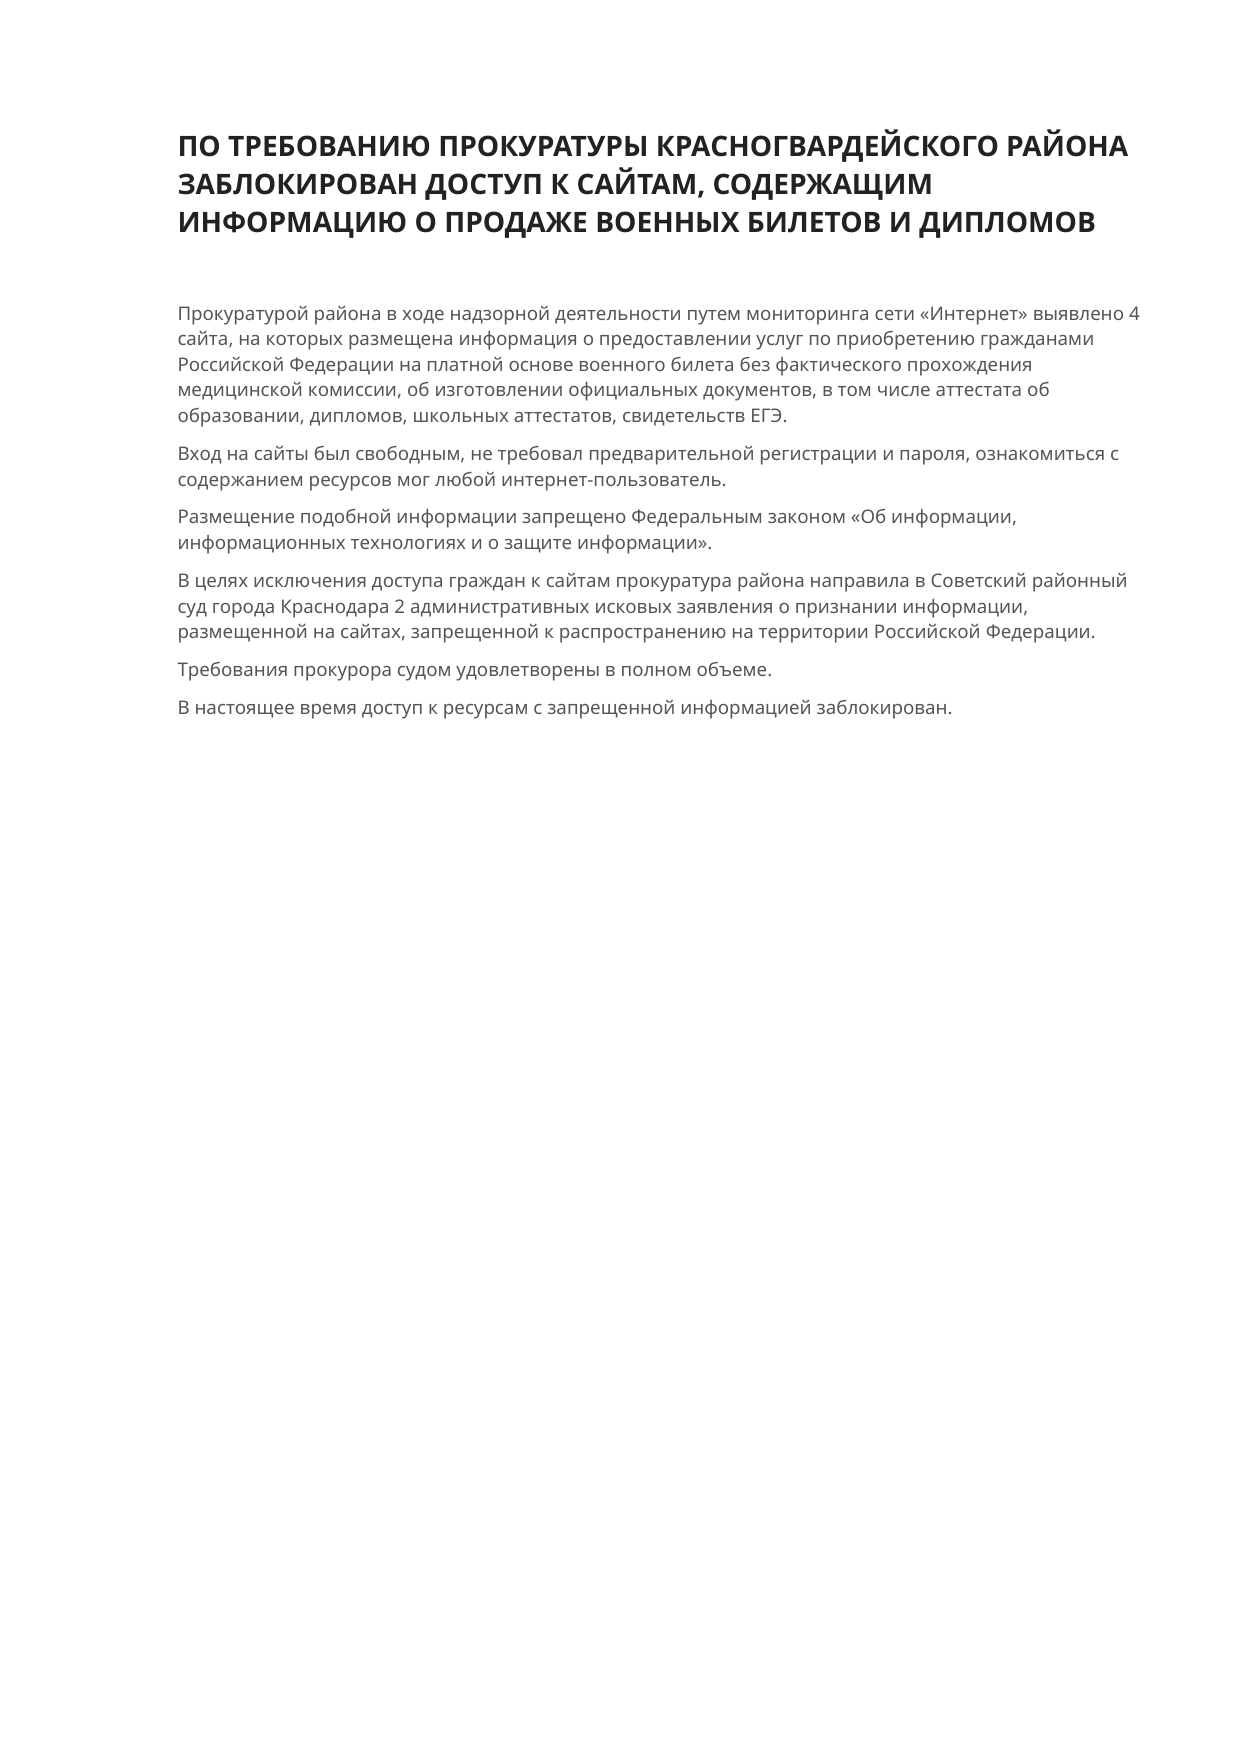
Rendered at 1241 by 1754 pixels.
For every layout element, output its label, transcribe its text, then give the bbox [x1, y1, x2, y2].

text Требования прокурора судом удовлетворены в полном объеме. [177, 656, 1152, 682]
text В настоящее время доступ к ресурсам с запрещенной информацией заблокирован. [177, 694, 1152, 720]
text Размещение подобной информации запрещено Федеральным законом «Об информации, информационных технологиях и о защите информации». [177, 504, 1152, 555]
text Прокуратурой района в ходе надзорной деятельности путем мониторинга сети «Интернет» выявлено 4 сайта, на которых размещена информация о предоставлении услуг по приобретению гражданами Российской Федерации на платной основе военного билета без фактического прохождения медицинской комиссии, об изготовлении официальных документов, в том числе аттестата об образовании, дипломов, школьных аттестатов, свидетельств ЕГЭ. [177, 300, 1152, 428]
text В целях исключения доступа граждан к сайтам прокуратура района направила в Советский районный суд города Краснодара 2 административных исковых заявления о признании информации, размещенной на сайтах, запрещенной к распространению на территории Российской Федерации. [177, 567, 1152, 644]
text ПО ТРЕБОВАНИЮ ПРОКУРАТУРЫ КРАСНОГВАРДЕЙСКОГО РАЙОНА ЗАБЛОКИРОВАН ДОСТУП К САЙТАМ, СОДЕРЖАЩИМ ИНФОРМАЦИЮ О ПРОДАЖЕ ВОЕННЫХ БИЛЕТОВ И ДИПЛОМОВ [177, 126, 1152, 241]
text Вход на сайты был свободным, не требовал предварительной регистрации и пароля, ознакомиться с содержанием ресурсов мог любой интернет-пользователь. [177, 440, 1152, 491]
